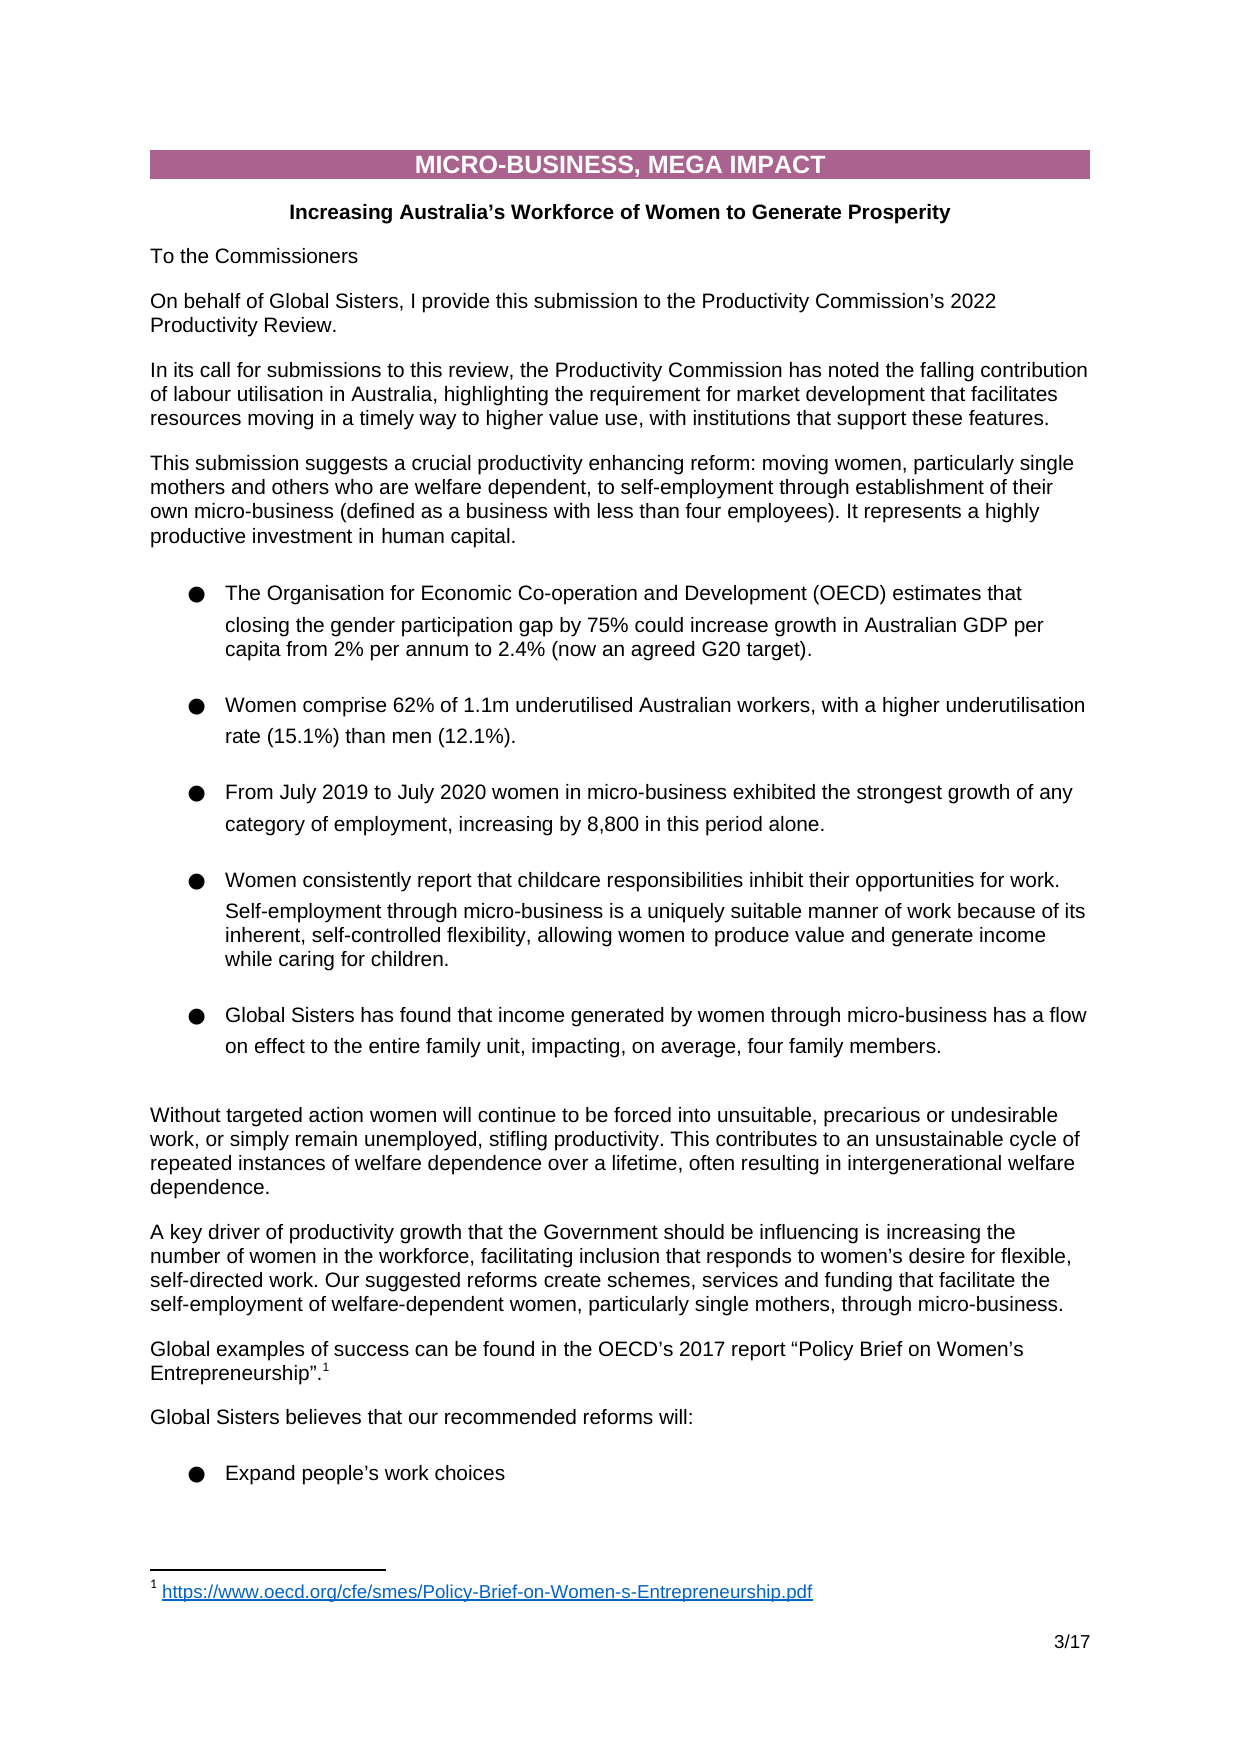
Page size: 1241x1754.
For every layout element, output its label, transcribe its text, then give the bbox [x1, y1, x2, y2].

text In its call for submissions to this review, the Productivity Commission has noted the falling contribution of labour utilisation in Australia, highlighting the requirement for market development that facilitates resources moving in a timely way to higher value use, with institutions that support these features. [150, 358, 1090, 430]
text Without targeted action women will continue to be forced into unsuitable, precarious or undesirable work, or simply remain unemployed, stifling productivity. This contributes to an unsustainable cycle of repeated instances of welfare dependence over a lifetime, often resulting in intergenerational welfare dependence. [150, 1103, 1090, 1199]
text On behalf of Global Sisters, I provide this submission to the Productivity Commission’s 2022 Productivity Review. [150, 289, 1090, 337]
text To the Commissioners [150, 244, 1090, 268]
list From July 2019 to July 2020 women in micro-business exhibited the strongest growth of any category of employment, increasing by 8,800 in this period alone. [187, 769, 1090, 835]
text Global Sisters believes that our recommended reforms will: [150, 1405, 1090, 1429]
list The Organisation for Economic Co-operation and Development (OECD) estimates that closing the gender participation gap by 75% could increase growth in Australian GDP per capita from 2% per annum to 2.4% (now an agreed G20 target). [187, 570, 1090, 660]
text A key driver of productivity growth that the Government should be influencing is increasing the number of women in the workforce, facilitating inclusion that responds to women’s desire for flexible, self-directed work. Our suggested reforms create schemes, services and funding that facilitate the self-employment of welfare-dependent women, particularly single mothers, through micro-business. [150, 1220, 1090, 1316]
text MICRO-BUSINESS, MEGA IMPACT [150, 150, 1090, 179]
text Global examples of success can be found in the OECD’s 2017 report “Policy Brief on Women’s Entrepreneurship”. [150, 1336, 1090, 1384]
list Women comprise 62% of 1.1m underutilised Australian workers, with a higher underutilisation rate (15.1%) than men (12.1%). [187, 681, 1090, 748]
list Expand people’s work choices [187, 1450, 1090, 1493]
text This submission suggests a crucial productivity enhancing reform: moving women, particularly single mothers and others who are welfare dependent, to self-employment through establishment of their own micro-business (defined as a business with less than four employees). It represents a highly productive investment in human capital. [150, 451, 1090, 549]
list Global Sisters has found that income generated by women through micro-business has a flow on effect to the entire family unit, impacting, on average, four family members. [187, 992, 1090, 1058]
text Increasing Australia’s Workforce of Women to Generate Prosperity [150, 199, 1090, 223]
list Women consistently report that childcare responsibilities inhibit their opportunities for work. Self-employment through micro-business is a uniquely suitable manner of work because of its inherent, self-controlled flexibility, allowing women to produce value and generate income while caring for children. [187, 856, 1090, 971]
